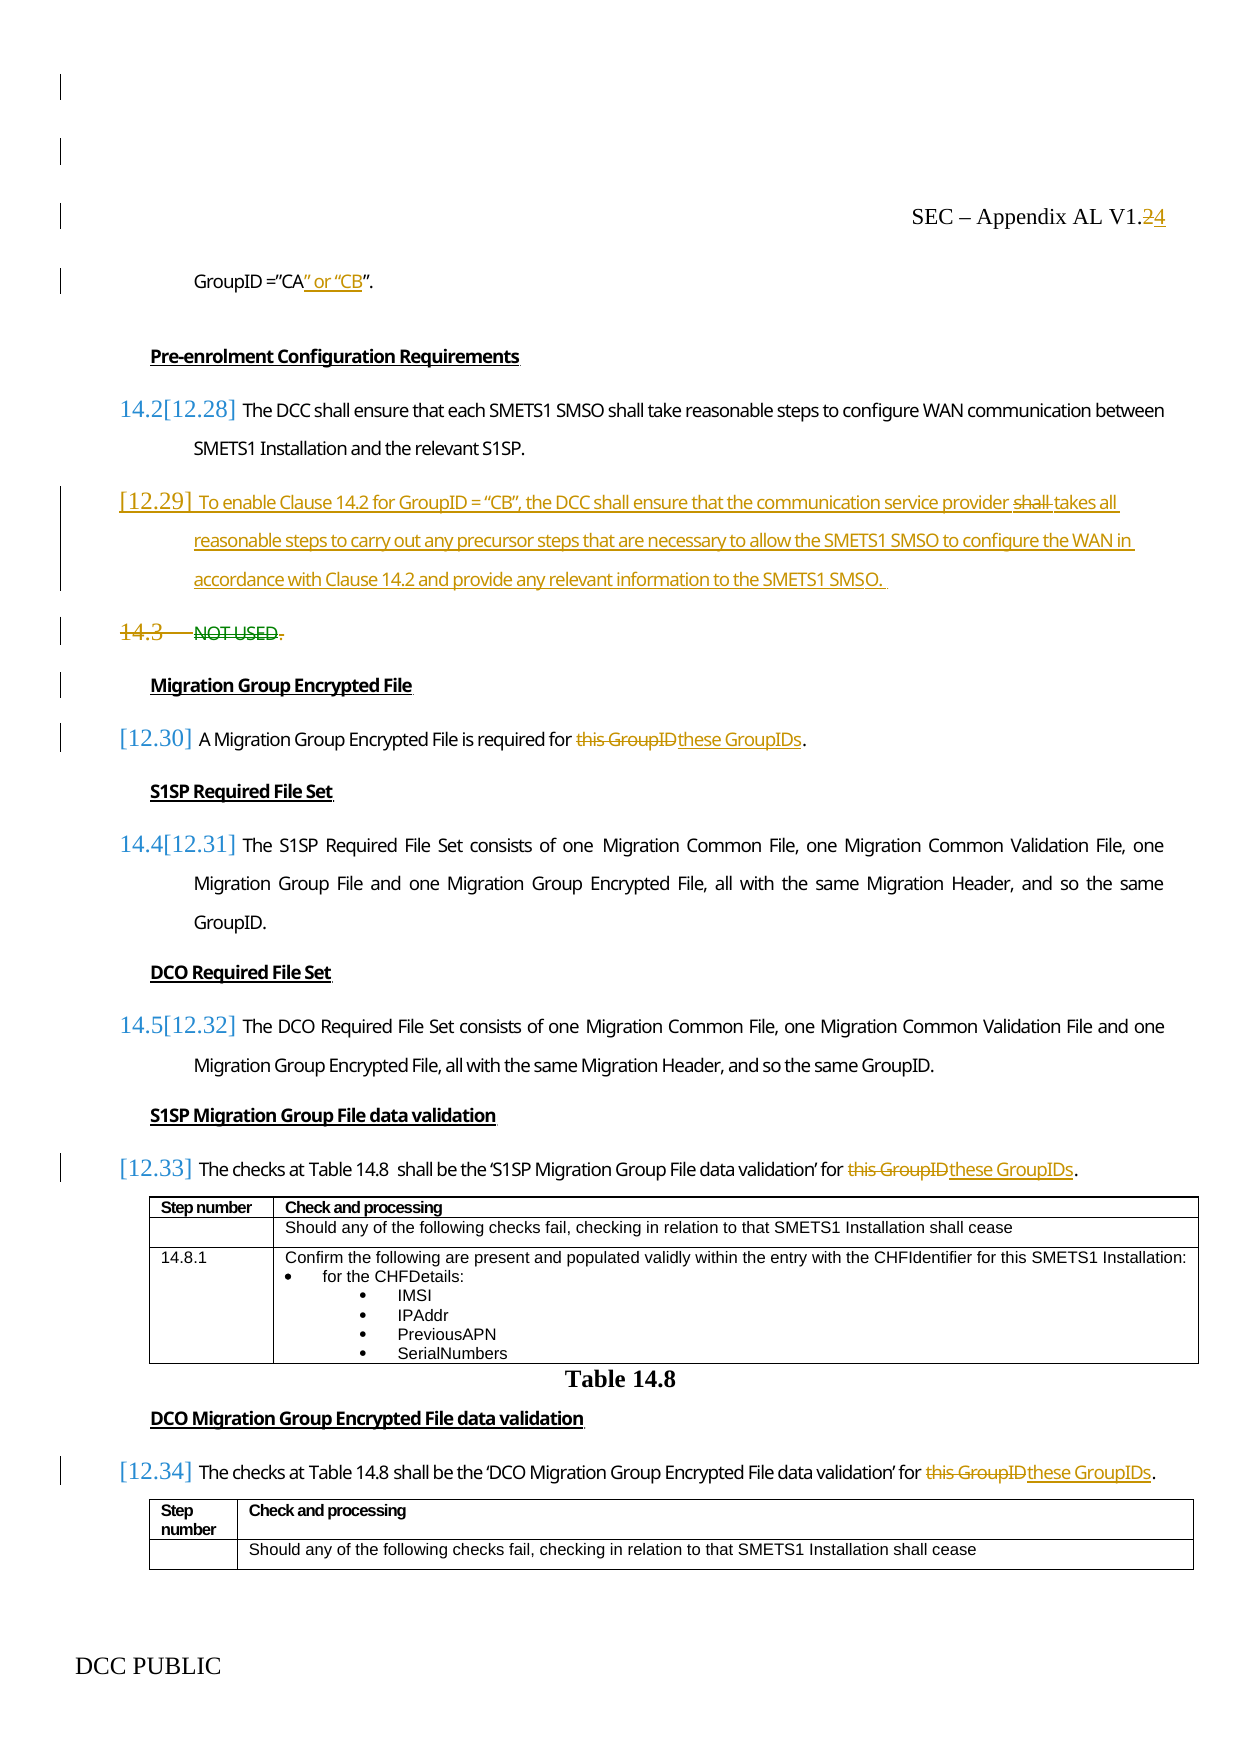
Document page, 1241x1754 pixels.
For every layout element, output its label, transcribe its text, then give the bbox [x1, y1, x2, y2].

subtitle The DCC shall ensure that each SMETS1 SMSO shall take reasonable steps to configure WAN communication between SMETS1 Installation and the relevant S1SP. [119, 394, 1165, 461]
subtitle DCO Required File Set [149, 960, 1165, 985]
subtitle The S1SP Required File Set consists of one Migration Common File, one Migration Common Validation File, one Migration Group File and one Migration Group Encrypted File, all with the same Migration Header, and so the same GroupID. [119, 829, 1165, 934]
subtitle Pre-enrolment Configuration Requirements [149, 343, 1165, 369]
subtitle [119, 268, 1165, 294]
subtitle A Migration Group Encrypted File is required for . [119, 723, 1165, 752]
subtitle The DCO Required File Set consists of one Migration Common File, one Migration Common Validation File and one Migration Group Encrypted File, all with the same Migration Header, and so the same GroupID. [119, 1010, 1165, 1077]
table_cell 14.7.1 [150, 1248, 273, 1363]
subtitle Migration Group Encrypted File [149, 672, 1165, 698]
table_cell [150, 1540, 237, 1569]
table_header Step number [150, 1500, 237, 1539]
table_cell Confirm the following are present and populated validly within the entry with the CHFIdentifier for this SMETS1 Installation: for the CHFDetails: IMSI IPAddr PreviousAPN SerialNumbers [274, 1248, 1198, 1363]
table_cell Should any of the following checks fail, checking in relation to that SMETS1 Installation shall cease [238, 1540, 1193, 1569]
subtitle The checks at Table 14.8 shall be the ‘DCO Migration Group Encrypted File data validation’ for . [119, 1456, 1165, 1485]
subtitle The checks at Table 14.7 shall be the ‘S1SP Migration Group File data validation’ for . [119, 1153, 1165, 1182]
table_cell [150, 1218, 273, 1247]
subtitle S1SP Migration Group File data validation [149, 1103, 1165, 1128]
table_cell Should any of the following checks fail, checking in relation to that SMETS1 Installation shall cease [274, 1218, 1198, 1247]
table_header Check and processing [238, 1500, 1193, 1539]
subtitle S1SP Required File Set [149, 778, 1165, 804]
subtitle DCO Migration Group Encrypted File data validation [149, 1406, 1165, 1431]
table_header Step number [150, 1198, 273, 1217]
table_header Check and processing [274, 1198, 1198, 1217]
